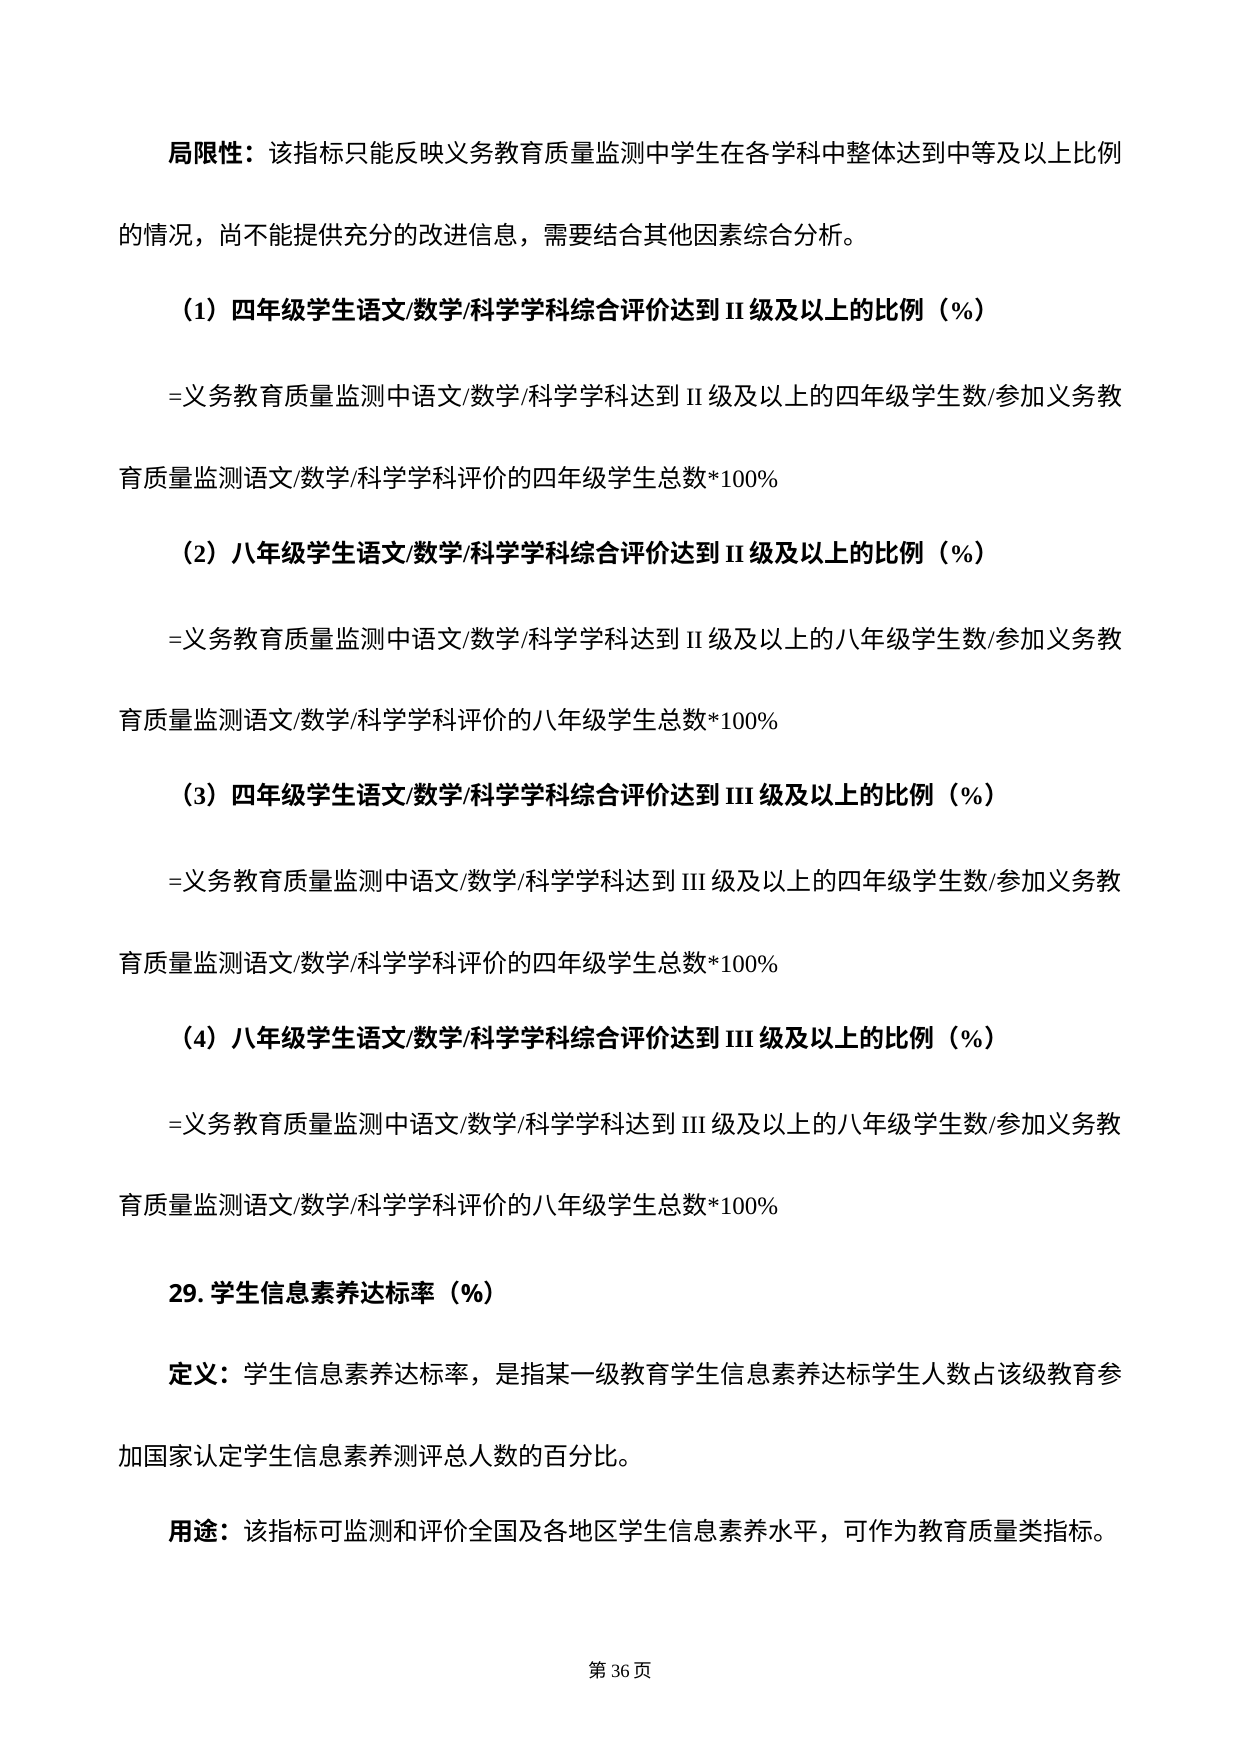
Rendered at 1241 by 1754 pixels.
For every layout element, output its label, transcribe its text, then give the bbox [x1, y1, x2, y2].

text =义务教育质量监测中语文/数学/科学学科达到II级及以上的四年级学生数/参加义务教育质量监测语文/数学/科学学科评价的四年级学生总数*100% [118, 361, 1122, 510]
text =义务教育质量监测中语文/数学/科学学科达到II级及以上的八年级学生数/参加义务教育质量监测语文/数学/科学学科评价的八年级学生总数*100% [118, 603, 1122, 753]
subtitle 29. 学生信息素养达标率（%） [118, 1258, 1122, 1326]
text =义务教育质量监测中语文/数学/科学学科达到III级及以上的八年级学生数/参加义务教育质量监测语文/数学/科学学科评价的八年级学生总数*100% [118, 1088, 1122, 1238]
subtitle （1）四年级学生语文/数学/科学学科综合评价达到II级及以上的比例（%） [118, 275, 1122, 343]
subtitle （2）八年级学生语文/数学/科学学科综合评价达到II级及以上的比例（%） [118, 517, 1122, 585]
text 用途：该指标可监测和评价全国及各地区学生信息素养水平，可作为教育质量类指标。 [118, 1496, 1122, 1563]
text 局限性：该指标只能反映义务教育质量监测中学生在各学科中整体达到中等及以上比例的情况，尚不能提供充分的改进信息，需要结合其他因素综合分析。 [118, 118, 1122, 267]
subtitle （3）四年级学生语文/数学/科学学科综合评价达到III级及以上的比例（%） [118, 760, 1122, 828]
subtitle （4）八年级学生语文/数学/科学学科综合评价达到III级及以上的比例（%） [118, 1002, 1122, 1070]
text 定义：学生信息素养达标率，是指某一级教育学生信息素养达标学生人数占该级教育参加国家认定学生信息素养测评总人数的百分比。 [118, 1339, 1122, 1488]
text =义务教育质量监测中语文/数学/科学学科达到III级及以上的四年级学生数/参加义务教育质量监测语文/数学/科学学科评价的四年级学生总数*100% [118, 846, 1122, 995]
